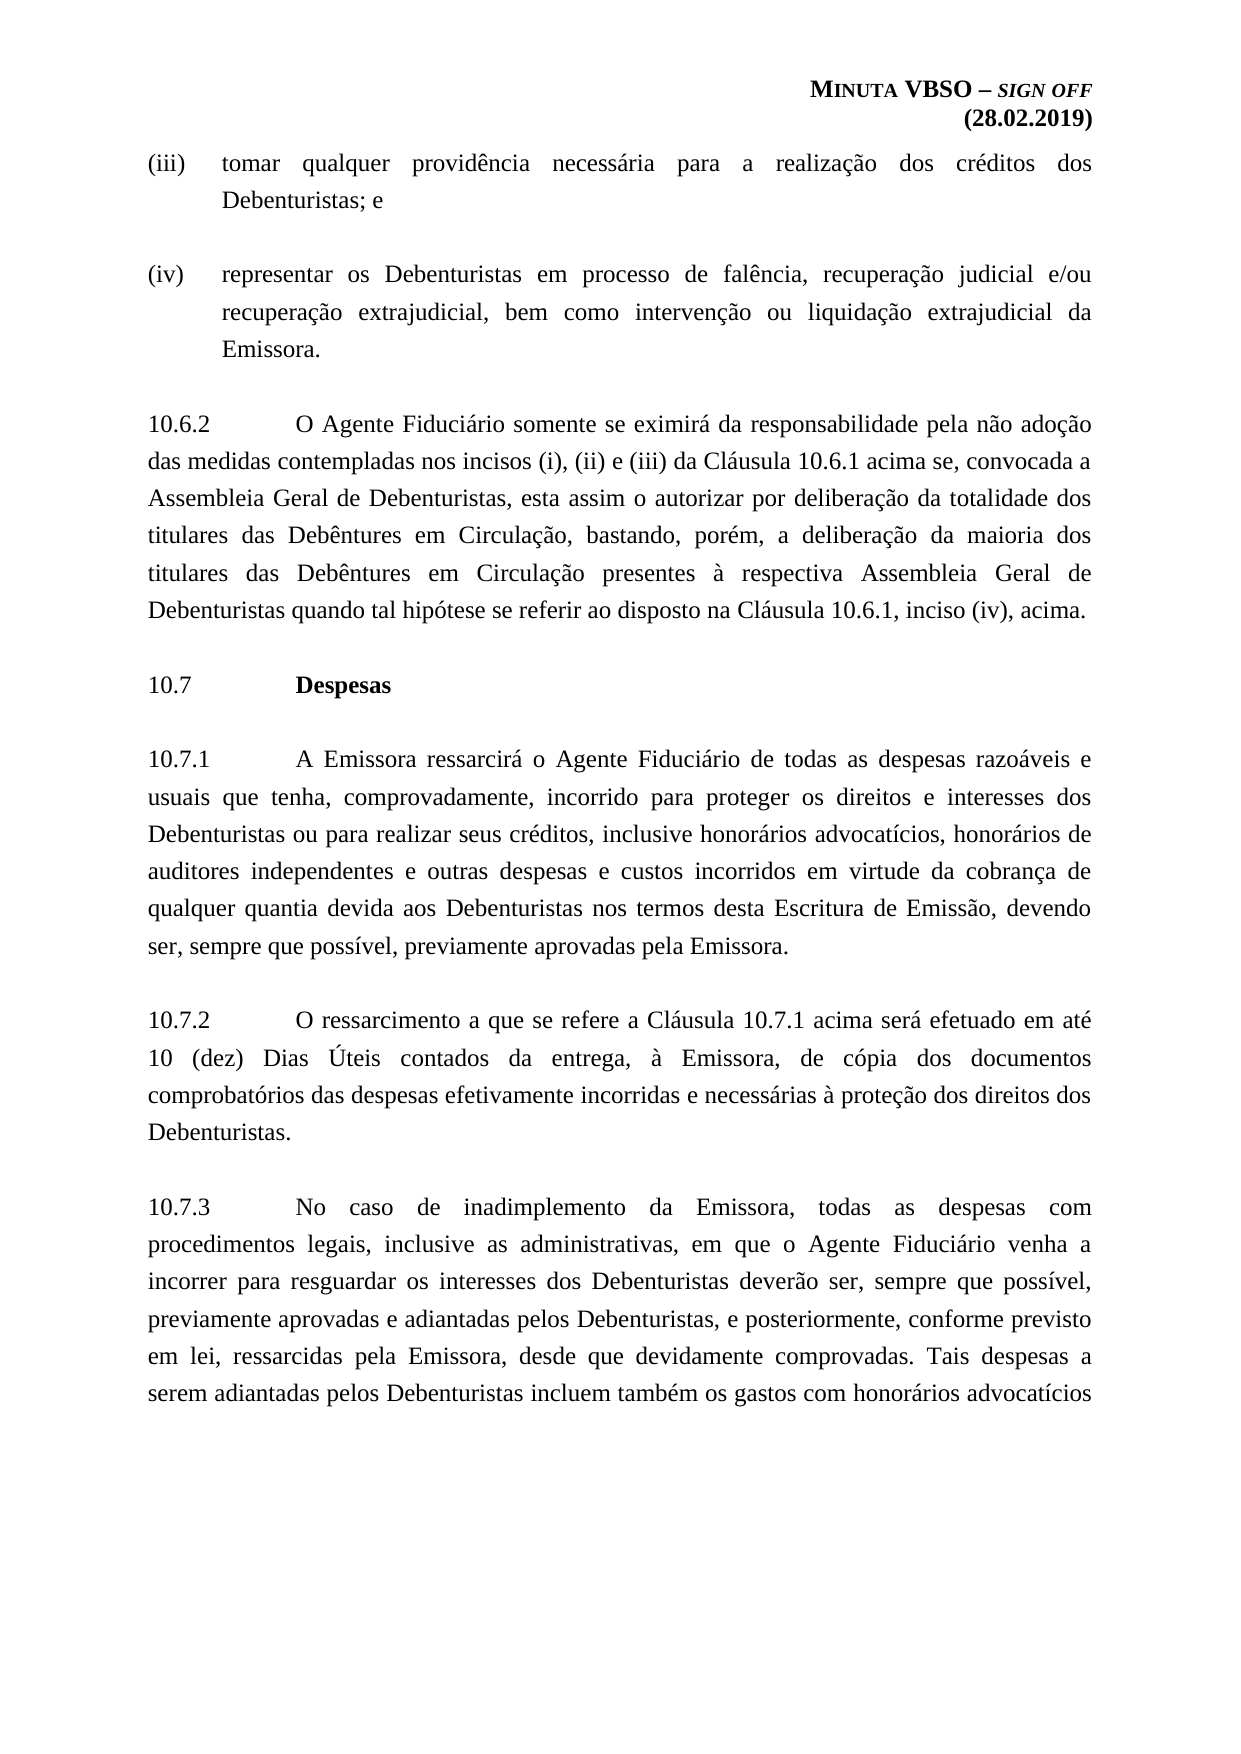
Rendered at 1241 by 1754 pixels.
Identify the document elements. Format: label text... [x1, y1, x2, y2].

text tomar qualquer providência necessária para a realização dos créditos dos Debenturistas; e [148, 148, 1092, 214]
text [148, 1192, 1092, 1407]
list 10.7 Despesas [148, 670, 1092, 698]
text 10.7.1 A Emissora ressarcirá o Agente Fiduciário de todas as despesas razoáveis e usuais que tenha, comprovadamente, incorrido para proteger os direitos e interesses dos Debenturistas ou para realizar seus créditos, inclusive honorários advocatícios, honorários de auditores independentes e outras despesas e custos incorridos em virtude da cobrança de qualquer quantia devida aos Debenturistas nos termos desta Escritura de Emissão, devendo ser, sempre que possível, previamente aprovadas pela Emissora. [148, 744, 1092, 959]
text 10.6.2 O Agente Fiduciário somente se eximirá da responsabilidade pela não adoção das medidas contempladas nos incisos (i), (ii) e (iii) da Cláusula 10.6.1 acima se, convocada a Assembleia Geral de Debenturistas, esta assim o autorizar por deliberação da totalidade dos titulares das Debêntures em Circulação, bastando, porém, a deliberação da maioria dos titulares das Debêntures em Circulação presentes à respectiva Assembleia Geral de Debenturistas quando tal hipótese se referir ao disposto na Cláusula 10.6.1, inciso (iv), acima. [148, 409, 1092, 624]
text 10.7.2 O ressarcimento a que se refere a Cláusula 10.7.1 acima será efetuado em até 10 (dez) Dias Úteis contados da entrega, à Emissora, de cópia dos documentos comprobatórios das despesas efetivamente incorridas e necessárias à proteção dos direitos dos Debenturistas. [148, 1005, 1092, 1146]
text representar os Debenturistas em processo de falência, recuperação judicial e/ou recuperação extrajudicial, bem como intervenção ou liquidação extrajudicial da Emissora. [148, 259, 1092, 363]
